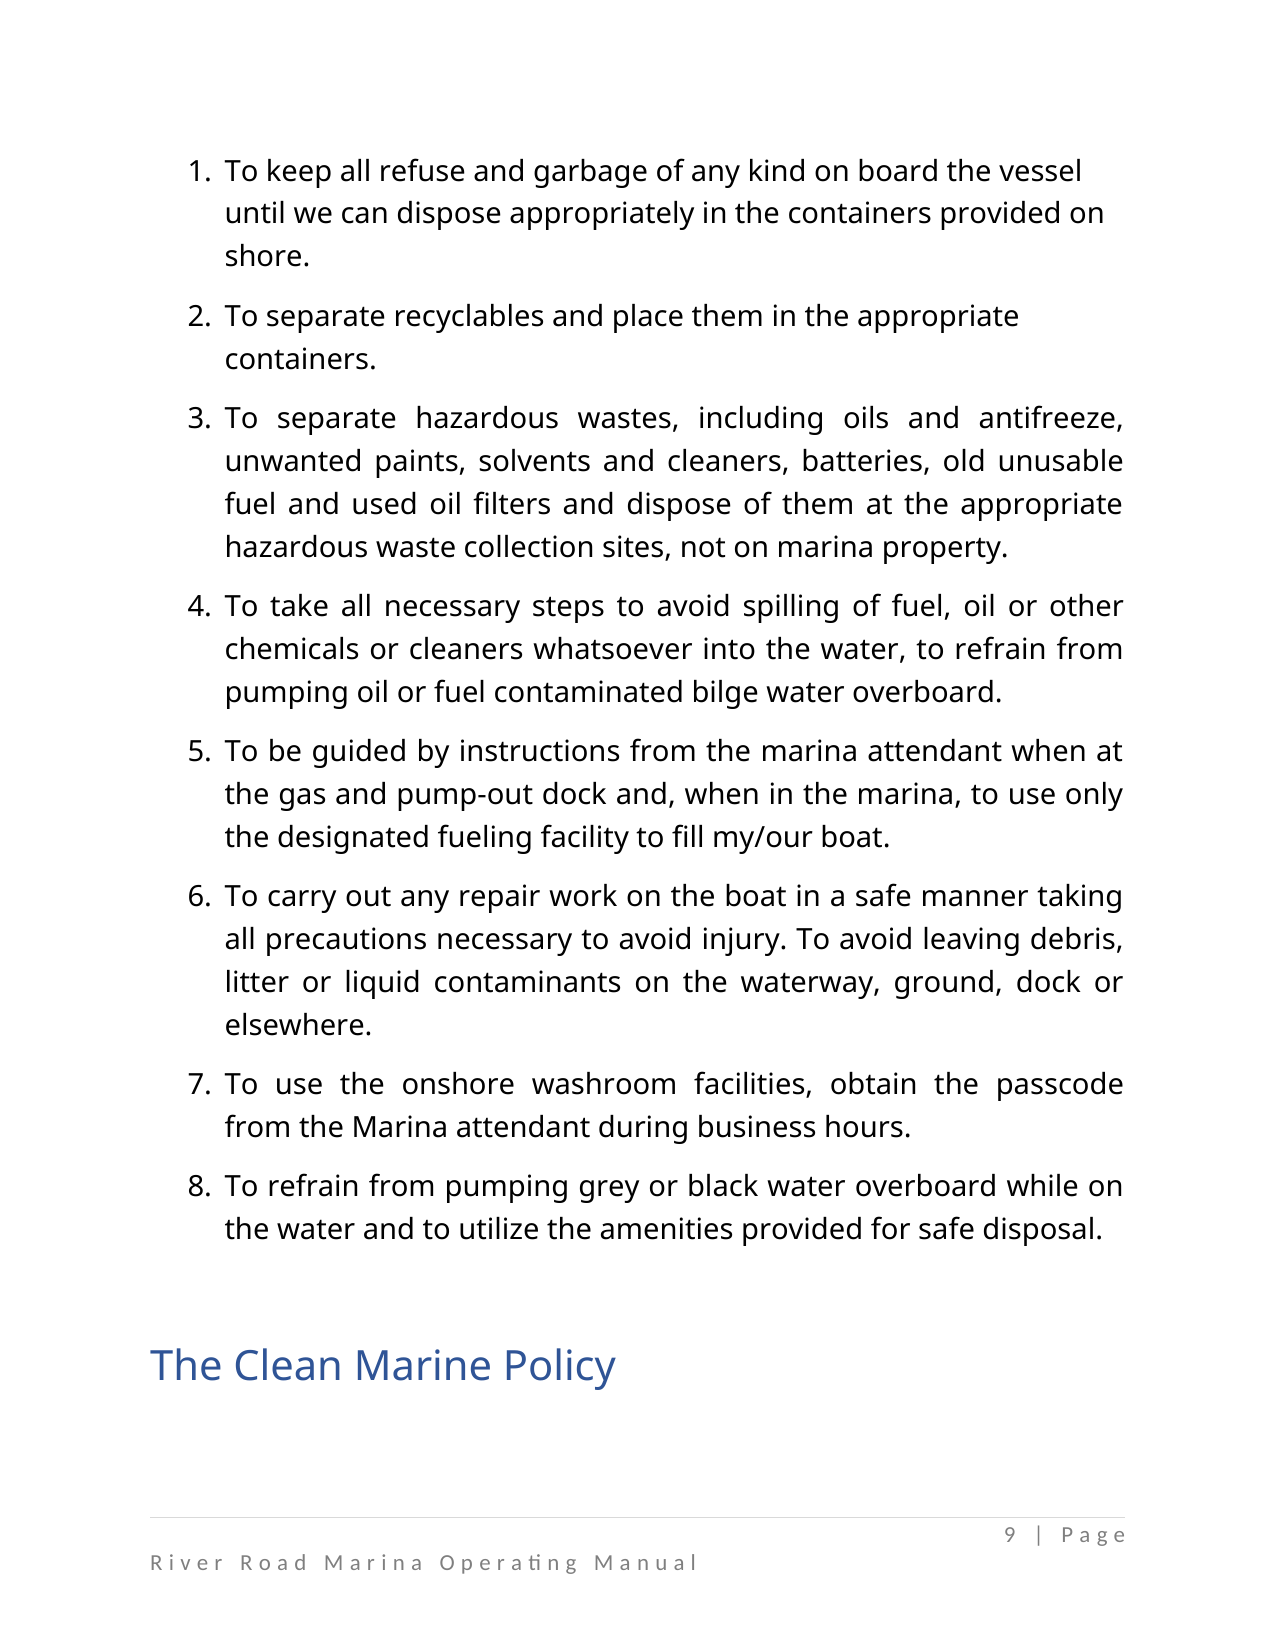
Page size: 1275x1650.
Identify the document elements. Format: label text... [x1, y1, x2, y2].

list To use the onshore washroom facilities, obtain the passcode from the Marina attendant during business hours. [187, 1063, 1125, 1146]
list To separate recyclables and place them in the appropriate containers. [187, 295, 1125, 378]
list To refrain from pumping grey or black water overboard while on the water and to utilize the amenities provided for safe disposal. [187, 1166, 1125, 1248]
list To separate hazardous wastes, including oils and antifreeze, unwanted paints, solvents and cleaners, batteries, old unusable fuel and used oil filters and dispose of them at the appropriate hazardous waste collection sites, not on marina property. [187, 397, 1125, 566]
list To carry out any repair work on the boat in a safe manner taking all precautions necessary to avoid injury. To avoid leaving debris, litter or liquid contaminants on the waterway, ground, dock or elsewhere. [187, 876, 1125, 1044]
list To keep all refuse and garbage of any kind on board the vessel until we can dispose appropriately in the containers provided on shore. [187, 150, 1125, 275]
list To be guided by instructions from the marina attendant when at the gas and pump-out dock and, when in the marina, to use only the designated fueling facility to fill my/our boat. [187, 730, 1125, 856]
list To take all necessary steps to avoid spilling of fuel, oil or other chemicals or cleaners whatsoever into the water, to refrain from pumping oil or fuel contaminated bilge water overboard. [187, 585, 1125, 711]
subtitle The Clean Marine Policy [150, 1336, 1125, 1393]
